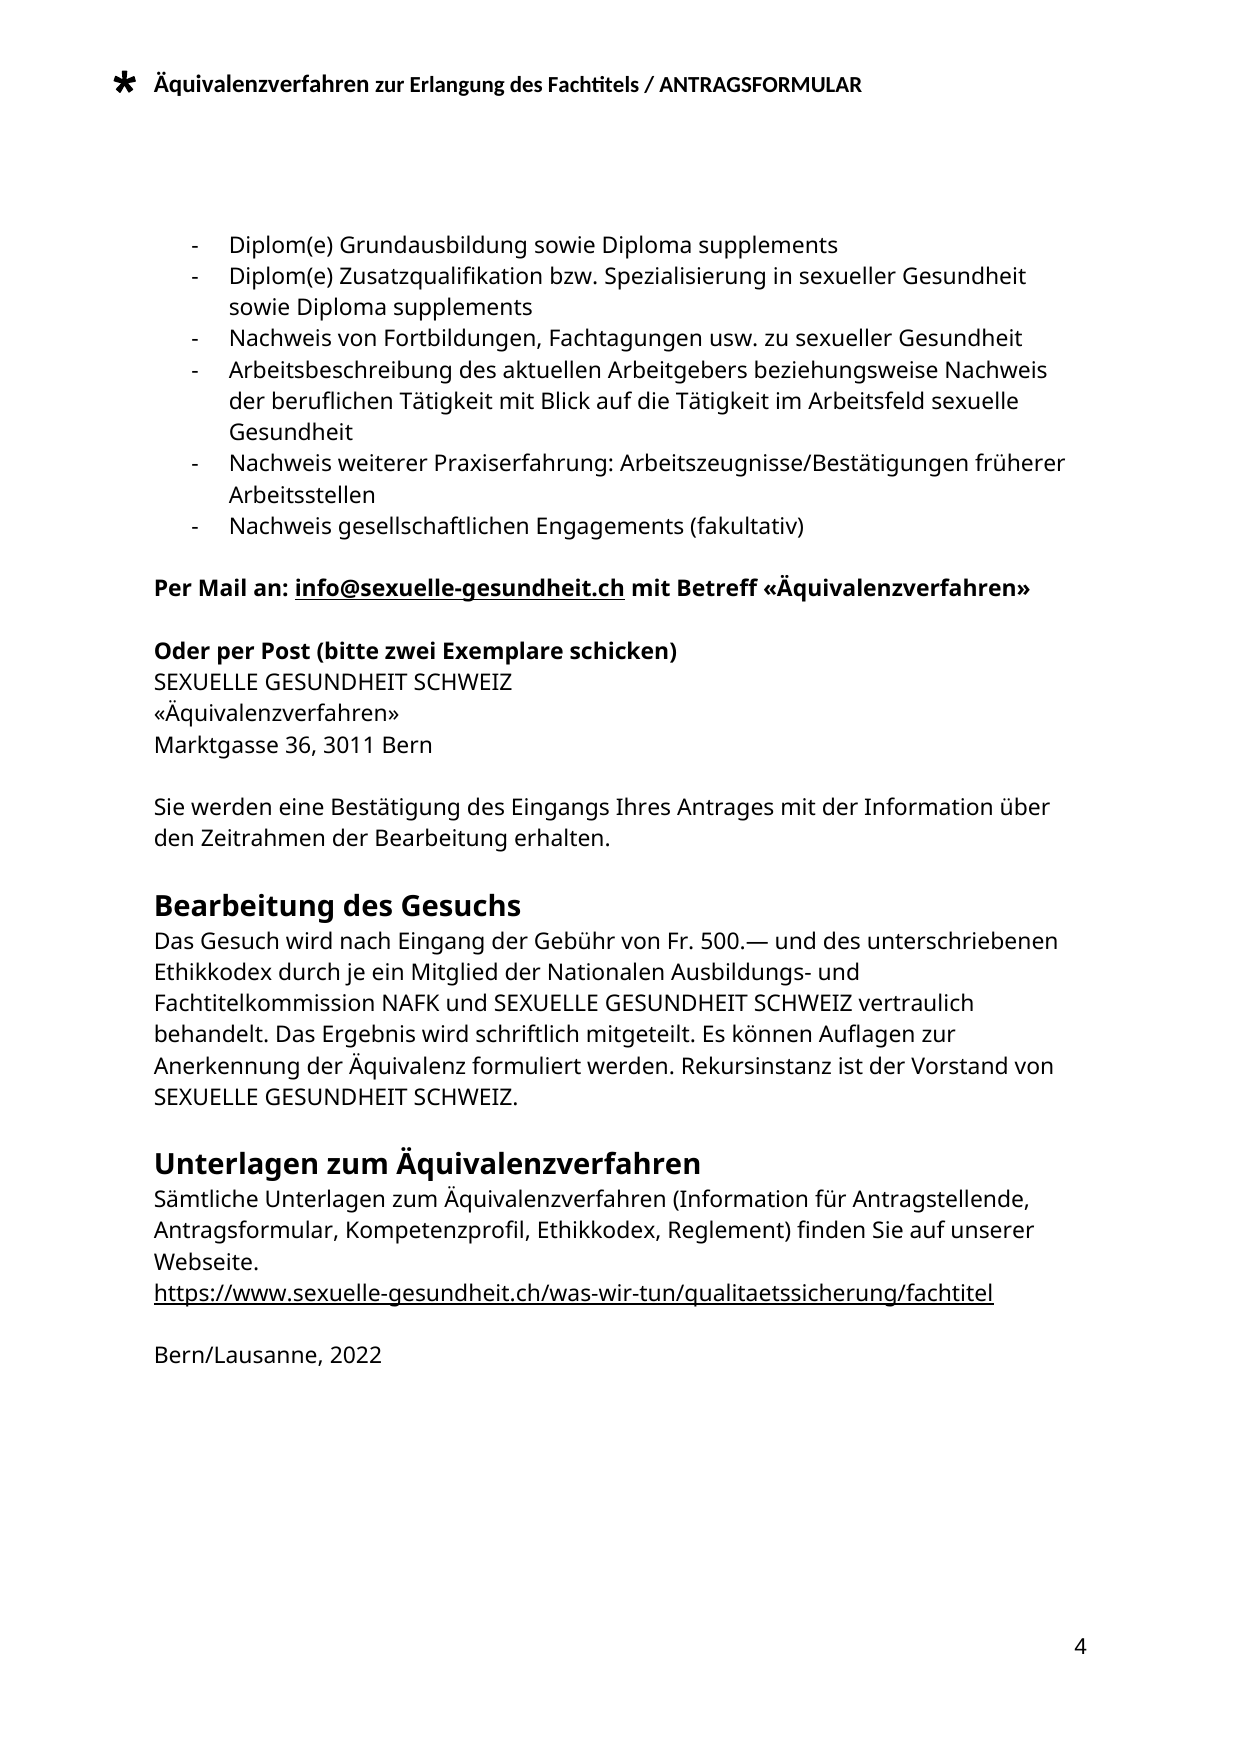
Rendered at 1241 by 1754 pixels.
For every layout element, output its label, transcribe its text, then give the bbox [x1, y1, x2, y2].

list Nachweis gesellschaftlichen Engagements (fakultativ) [191, 510, 1087, 541]
text Sämtliche Unterlagen zum Äquivalenzverfahren (Information für Antragstellende, Antragsformular, Kompetenzprofil, Ethikkodex, Reglement) finden Sie auf unserer Webseite. [153, 1183, 1087, 1277]
text Sie werden eine Bestätigung des Eingangs Ihres Antrages mit der Information über den Zeitrahmen der Bearbeitung erhalten. [153, 791, 1087, 854]
text https://www.sexuelle-gesundheit.ch/was-wir-tun/qualitaetssicherung/fachtitel [153, 1277, 1087, 1308]
list Diplom(e) Zusatzqualifikation bzw. Spezialisierung in sexueller Gesundheit sowie Diploma supplements [191, 260, 1087, 322]
list Diplom(e) Grundausbildung sowie Diploma supplements [191, 229, 1087, 260]
text Per Mail an: info@sexuelle-gesundheit.ch mit Betreff «Äquivalenzverfahren» [153, 572, 1087, 604]
list Nachweis weiterer Praxiserfahrung: Arbeitszeugnisse/Bestätigungen früherer Arbeitsstellen [191, 447, 1087, 510]
text Marktgasse 36, 3011 Bern [153, 729, 1087, 760]
text Bearbeitung des Gesuchs [153, 885, 1087, 924]
list Nachweis von Fortbildungen, Fachtagungen usw. zu sexueller Gesundheit [191, 322, 1087, 354]
text Das Gesuch wird nach Eingang der Gebühr von Fr. 500.— und des unterschriebenen Ethikkodex durch je ein Mitglied der Nationalen Ausbildungs- und Fachtitelkommission NAFK und SEXUELLE GESUNDHEIT SCHWEIZ vertraulich behandelt. Das Ergebnis wird schriftlich mitgeteilt. Es können Auflagen zur Anerkennung der Äquivalenz formuliert werden. Rekursinstanz ist der Vorstand von SEXUELLE GESUNDHEIT SCHWEIZ. [153, 924, 1087, 1112]
list Arbeitsbeschreibung des aktuellen Arbeitgebers beziehungsweise Nachweis der beruflichen Tätigkeit mit Blick auf die Tätigkeit im Arbeitsfeld sexuelle Gesundheit [191, 354, 1087, 447]
text SEXUELLE GESUNDHEIT SCHWEIZ [153, 666, 1087, 697]
text Bern/Lausanne, 2022 [153, 1339, 1087, 1371]
text «Äquivalenzverfahren» [153, 697, 1087, 729]
text Unterlagen zum Äquivalenzverfahren [153, 1143, 1087, 1183]
text Oder per Post (bitte zwei Exemplare schicken) [153, 635, 1087, 666]
